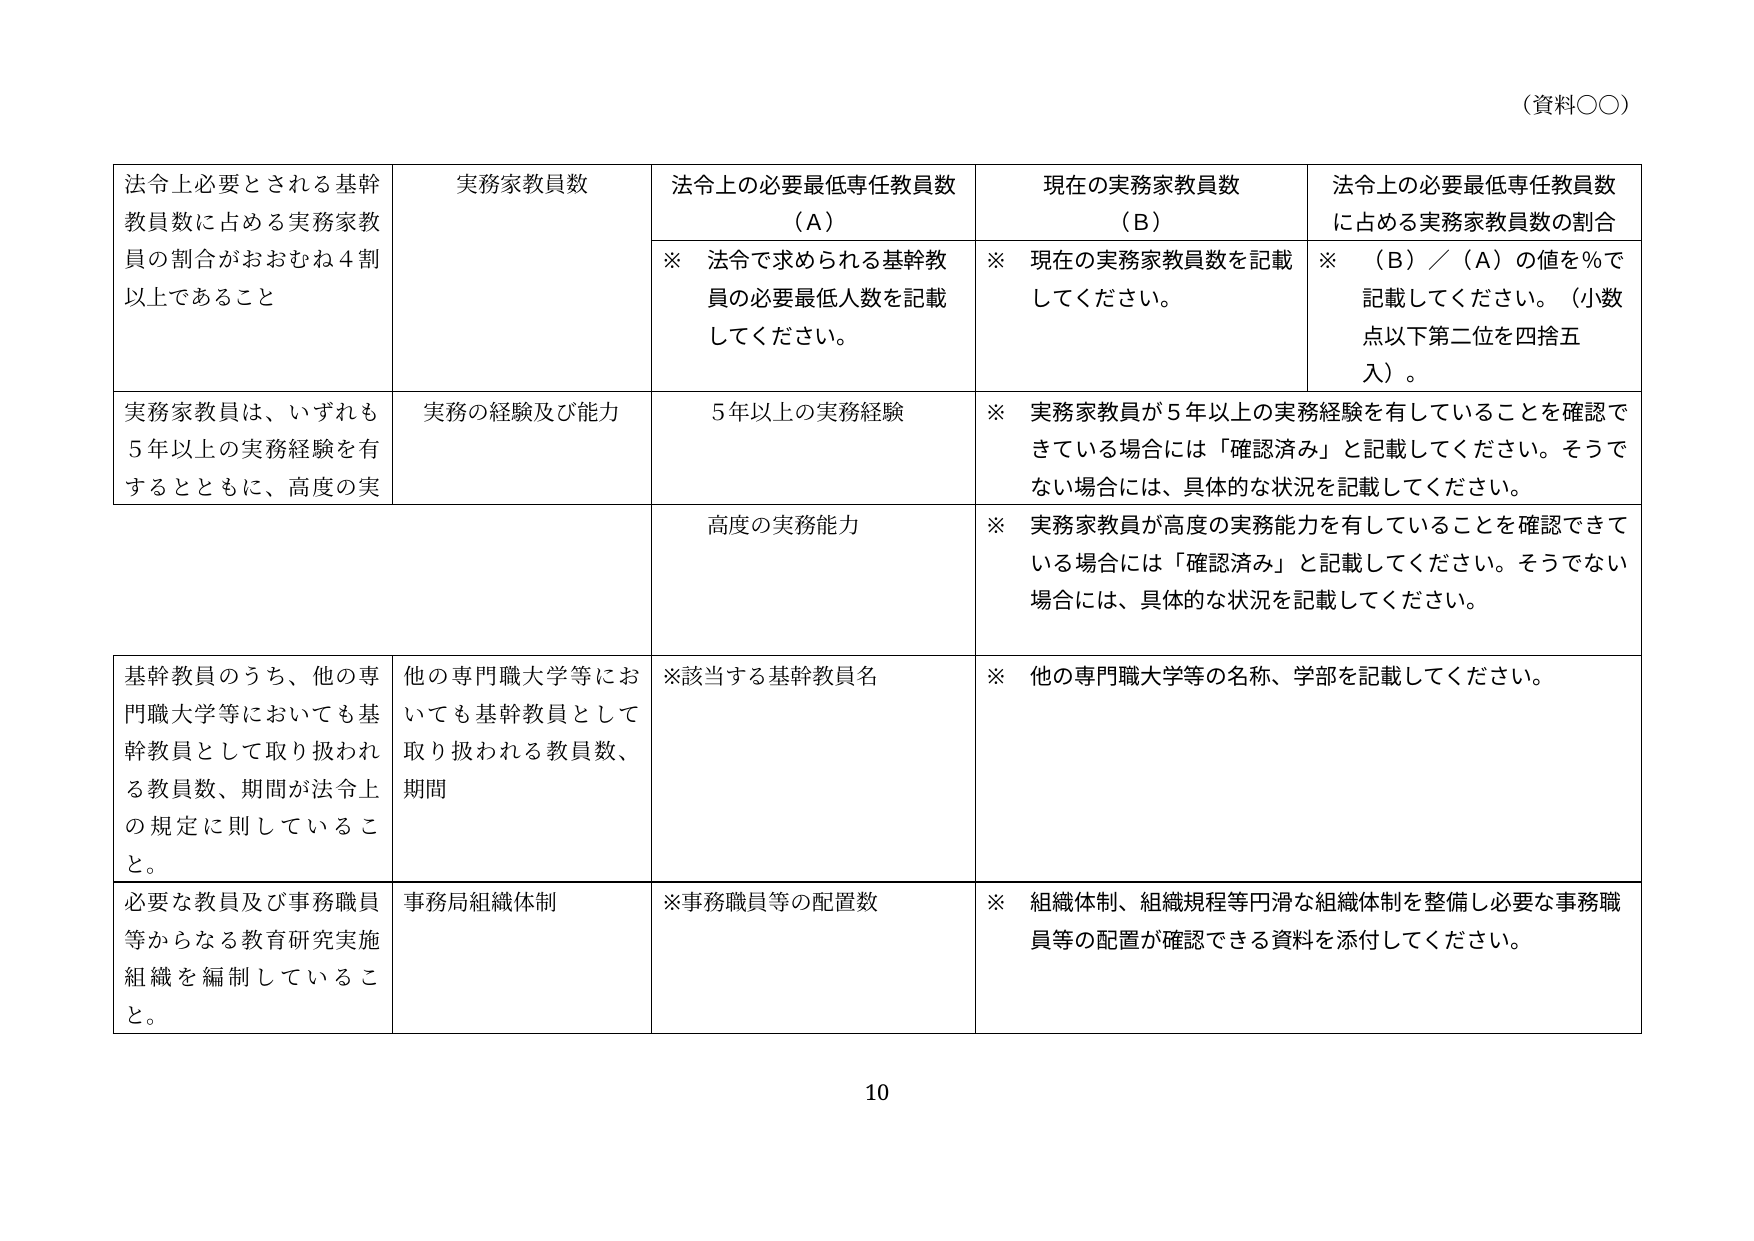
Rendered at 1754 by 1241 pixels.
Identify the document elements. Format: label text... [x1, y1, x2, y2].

table_cell 現在の実務家教員数 （Ｂ） [976, 165, 1307, 240]
table_cell 他の専門職大学等においても基幹教員として取り扱われる教員数、期間 [393, 656, 651, 881]
table_cell ※事務職員等の配置数 [652, 883, 975, 1032]
table_cell 法令上の必要最低専任教員数 に占める実務家教員数の割合 [1308, 165, 1641, 240]
table_cell （Ｂ）／（Ａ）の値を％で記載してください。（小数点以下第二位を四捨五入）。 [1308, 241, 1641, 391]
table_cell 事務局組織体制 [393, 883, 651, 1032]
table_cell 実務家教員数 [393, 165, 651, 391]
table_cell ※該当する基幹教員名 [652, 656, 975, 881]
table_cell 実務家教員が高度の実務能力を有していることを確認できている場合には「確認済み」と記載してください。そうでない場合には、具体的な状況を記載してください。 [976, 505, 1641, 655]
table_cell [114, 883, 392, 1032]
table_cell 現在の実務家教員数を記載してください。 [976, 241, 1307, 391]
table_cell 実務の経験及び能力 [393, 392, 651, 504]
table_cell 法令で求められる基幹教員の必要最低人数を記載してください。 [652, 241, 975, 391]
table_cell 他の専門職大学等の名称、学部を記載してください。 [976, 656, 1641, 881]
table_cell 実務家教員が５年以上の実務経験を有していることを確認できている場合には「確認済み」と記載してください。そうでない場合には、具体的な状況を記載してください。 [976, 392, 1641, 504]
table_cell 法令上必要とされる基幹教員数に占める実務家教員の割合がおおむね４割以上であること [114, 165, 392, 391]
table_cell 実務家教員は、いずれも５年以上の実務経験を有するとともに、高度の実務能力を有すること [114, 392, 392, 504]
table_cell ５年以上の実務経験 [652, 392, 975, 504]
table_cell 基幹教員のうち、他の専門職大学等においても基幹教員として取り扱われる教員数、期間が法令上の規定に則していること。 [114, 656, 392, 881]
table_cell 高度の実務能力 [652, 505, 975, 655]
table_cell 法令上の必要最低専任教員数 （Ａ） [652, 165, 975, 240]
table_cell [976, 883, 1641, 1032]
